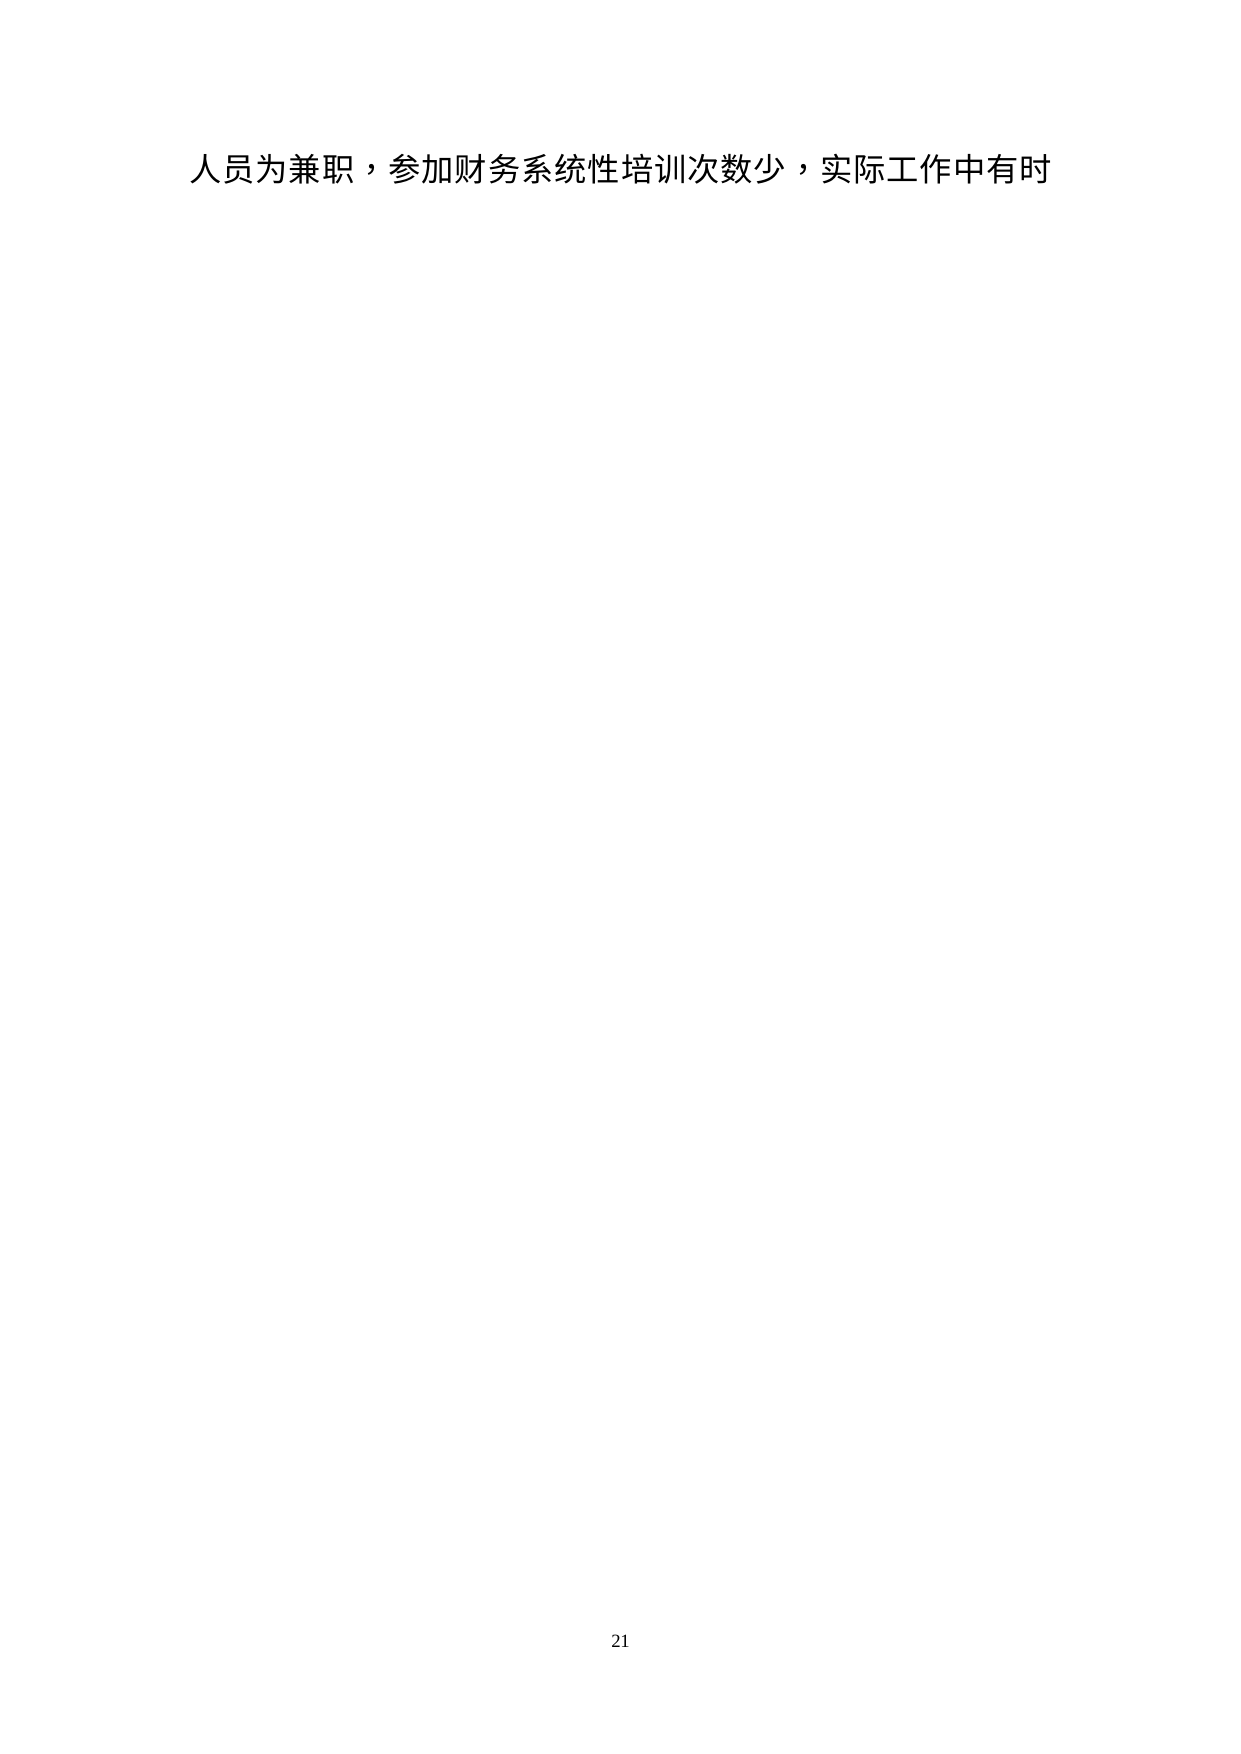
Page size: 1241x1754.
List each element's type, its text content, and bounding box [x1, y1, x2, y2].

text 人员为兼职，参加财务系统性培训次数少，实际工作中有时 [189, 149, 1054, 190]
